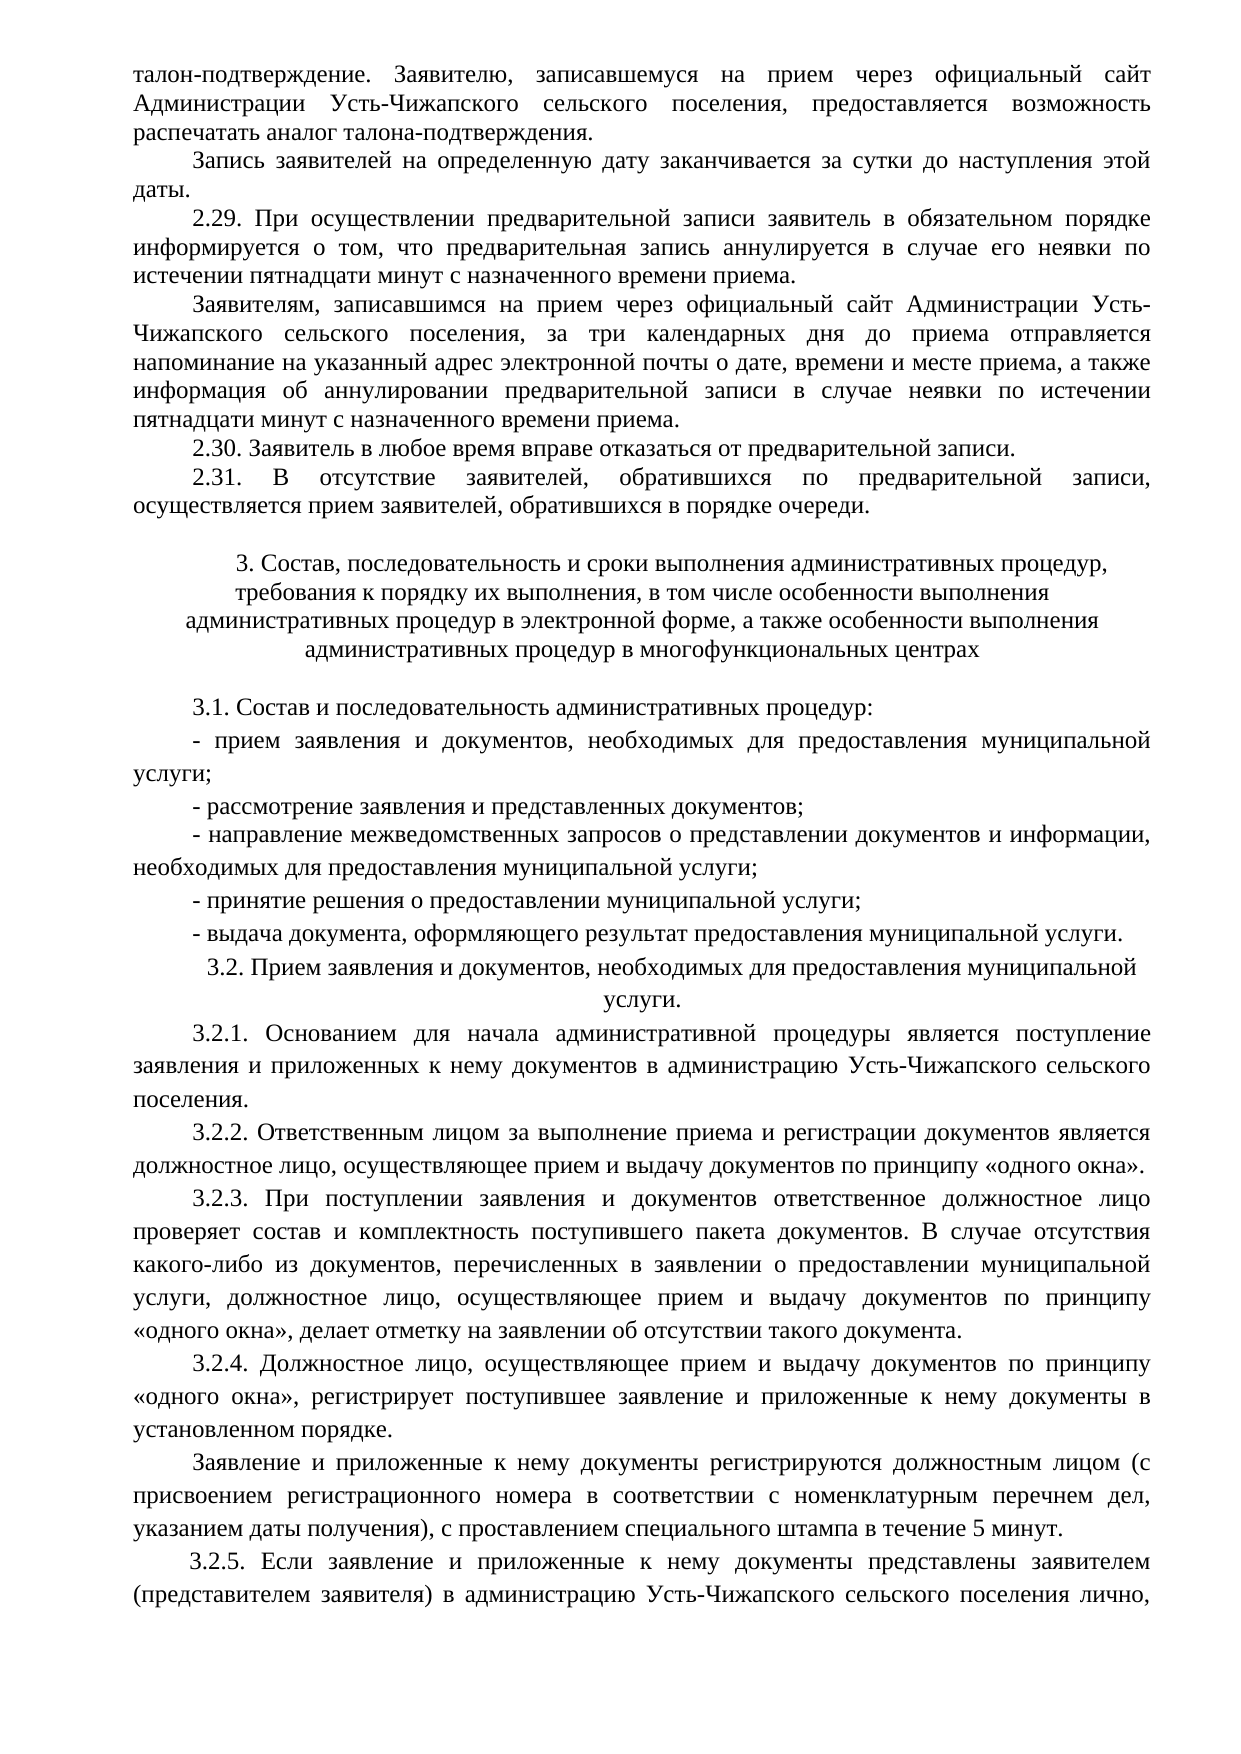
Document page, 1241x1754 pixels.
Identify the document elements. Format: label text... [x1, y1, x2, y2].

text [133, 59, 1152, 145]
text - прием заявления и документов, необходимых для предоставления муниципальной услуги; [133, 725, 1152, 786]
text 3.2.1. Основанием для начала административной процедуры является поступление заявления и приложенных к нему документов в администрацию Усть-Чижапского сельского поселения. [133, 1018, 1152, 1112]
text Запись заявителей на определенную дату заканчивается за сутки до наступления этой даты. [133, 145, 1152, 203]
text 3. Состав, последовательность и сроки выполнения административных процедур, требования к порядку их выполнения, в том числе особенности выполнения административных процедур в электронной форме, а также особенности выполнения административных процедур в многофункциональных центрах [133, 548, 1152, 663]
text 3.2.2. Ответственным лицом за выполнение приема и регистрации документов является должностное лицо, осуществляющее прием и выдачу документов по принципу «одного окна». [133, 1117, 1152, 1178]
text - рассмотрение заявления и представленных документов; [133, 791, 1152, 819]
text 3.1. Состав и последовательность административных процедур: [133, 692, 1152, 720]
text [133, 1546, 1152, 1608]
text Заявление и приложенные к нему документы регистрируются должностным лицом (с присвоением регистрационного номера в соответствии с номенклатурным перечнем дел, указанием даты получения), с проставлением специального штампа в течение 5 минут. [133, 1447, 1152, 1542]
text - выдача документа, оформляющего результат предоставления муниципальной услуги. [133, 918, 1152, 947]
text - направление межведомственных запросов о представлении документов и информации, необходимых для предоставления муниципальной услуги; [133, 819, 1152, 881]
text 3.2.3. При поступлении заявления и документов ответственное должностное лицо проверяет состав и комплектность поступившего пакета документов. В случае отсутствия какого-либо из документов, перечисленных в заявлении о предоставлении муниципальной услуги, должностное лицо, осуществляющее прием и выдачу документов по принципу «одного окна», делает отметку на заявлении об отсутствии такого документа. [133, 1183, 1152, 1343]
text 3.2. Прием заявления и документов, необходимых для предоставления муниципальной услуги. [133, 952, 1152, 1013]
text 2.30. Заявитель в любое время вправе отказаться от предварительной записи. [133, 433, 1152, 462]
text 2.31. В отсутствие заявителей, обратившихся по предварительной записи, осуществляется прием заявителей, обратившихся в порядке очереди. [133, 462, 1152, 519]
text 2.29. При осуществлении предварительной записи заявитель в обязательном порядке информируется о том, что предварительная запись аннулируется в случае его неявки по истечении пятнадцати минут с назначенного времени приема. [133, 203, 1152, 289]
text - принятие решения о предоставлении муниципальной услуги; [133, 886, 1152, 914]
text Заявителям, записавшимся на прием через официальный сайт Администрации Усть-Чижапского сельского поселения, за три календарных дня до приема отправляется напоминание на указанный адрес электронной почты о дате, времени и месте приема, а также информация об аннулировании предварительной записи в случае неявки по истечении пятнадцати минут с назначенного времени приема. [133, 289, 1152, 433]
text 3.2.4. Должностное лицо, осуществляющее прием и выдачу документов по принципу «одного окна», регистрирует поступившее заявление и приложенные к нему документы в установленном порядке. [133, 1348, 1152, 1443]
